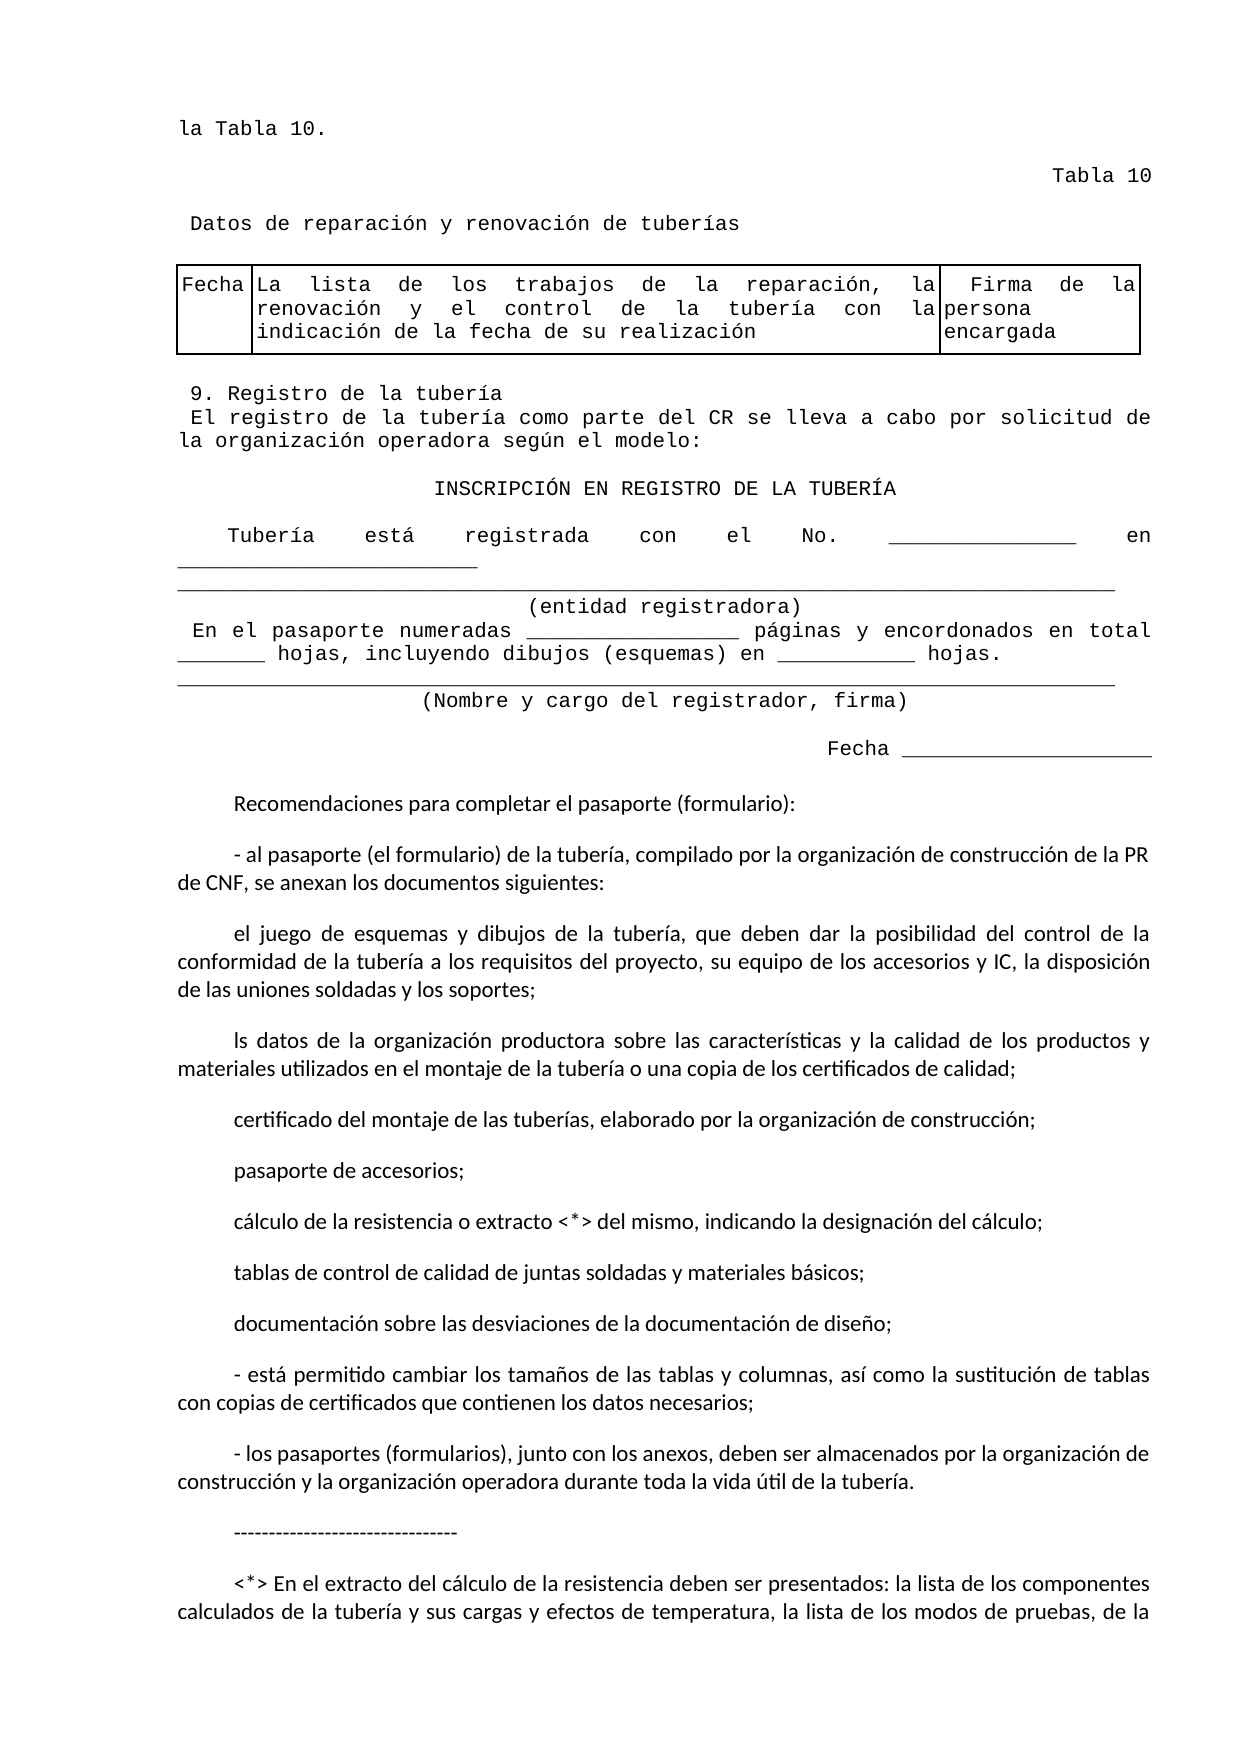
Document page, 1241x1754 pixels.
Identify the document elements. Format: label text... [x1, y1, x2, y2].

text Fecha ____________________ [177, 738, 1152, 761]
text certificado del montaje de las tuberías, elaborado por la organización de construcción; [177, 1105, 1152, 1133]
text Tubería está registrada con el No. _______________ en ________________________ [177, 525, 1152, 572]
table_header Firma de la persona encargada [941, 266, 1139, 353]
text cálculo de la resistencia o extracto <*> del mismo, indicando la designación del cálculo; [177, 1207, 1152, 1235]
text (entidad registradora) [177, 596, 1152, 619]
text Recomendaciones para completar el pasaporte (formulario): [177, 789, 1152, 817]
text (Nombre y cargo del registrador, firma) [177, 691, 1152, 714]
text -------------------------------- [177, 1518, 1152, 1546]
text el juego de esquemas y dibujos de la tubería, que deben dar la posibilidad del control de la conformidad de la tubería a los requisitos del proyecto, su equipo de los accesorios y IC, la disposición de las uniones soldadas y los soportes; [177, 919, 1152, 1003]
text ls datos de la organización productora sobre las características y la calidad de los productos y materiales utilizados en el montaje de la tubería o una copia de los certificados de calidad; [177, 1026, 1152, 1082]
text tablas de control de calidad de juntas soldadas y materiales básicos; [177, 1258, 1152, 1286]
text En el pasaporte numeradas _________________ páginas y encordonados en total _______ hojas, incluyendo dibujos (esquemas) en ___________ hojas. [177, 619, 1152, 667]
text - al pasaporte (el formulario) de la tubería, compilado por la organización de construcción de la PR de CNF, se anexan los documentos siguientes: [177, 840, 1152, 896]
table_header La lista de los trabajos de la reparación, la renovación y el control de la tubería con la indicación de la fecha de su realización [253, 266, 939, 353]
text Datos de reparación y renovación de tuberías [177, 213, 1152, 236]
text - está permitido cambiar los tamaños de las tablas y columnas, así como la sustitución de tablas con copias de certificados que contienen los datos necesarios; [177, 1360, 1152, 1416]
text 9. Registro de la tubería [177, 383, 1152, 407]
text Tabla 10 [177, 165, 1152, 189]
text El registro de la tubería como parte del CR se lleva a cabo por solicitud de la organización operadora según el modelo: [177, 407, 1152, 454]
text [177, 1569, 1152, 1625]
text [177, 118, 1152, 142]
text - los pasaportes (formularios), junto con los anexos, deben ser almacenados por la organización de construcción y la organización operadora durante toda la vida útil de la tubería. [177, 1439, 1152, 1495]
text ___________________________________________________________________________ [177, 572, 1152, 596]
text INSCRIPCIÓN EN REGISTRO DE LA TUBERÍA [177, 478, 1152, 501]
table_header Fecha [178, 266, 251, 353]
text pasaporte de accesorios; [177, 1156, 1152, 1184]
text documentación sobre las desviaciones de la documentación de diseño; [177, 1309, 1152, 1337]
text ___________________________________________________________________________ [177, 667, 1152, 691]
